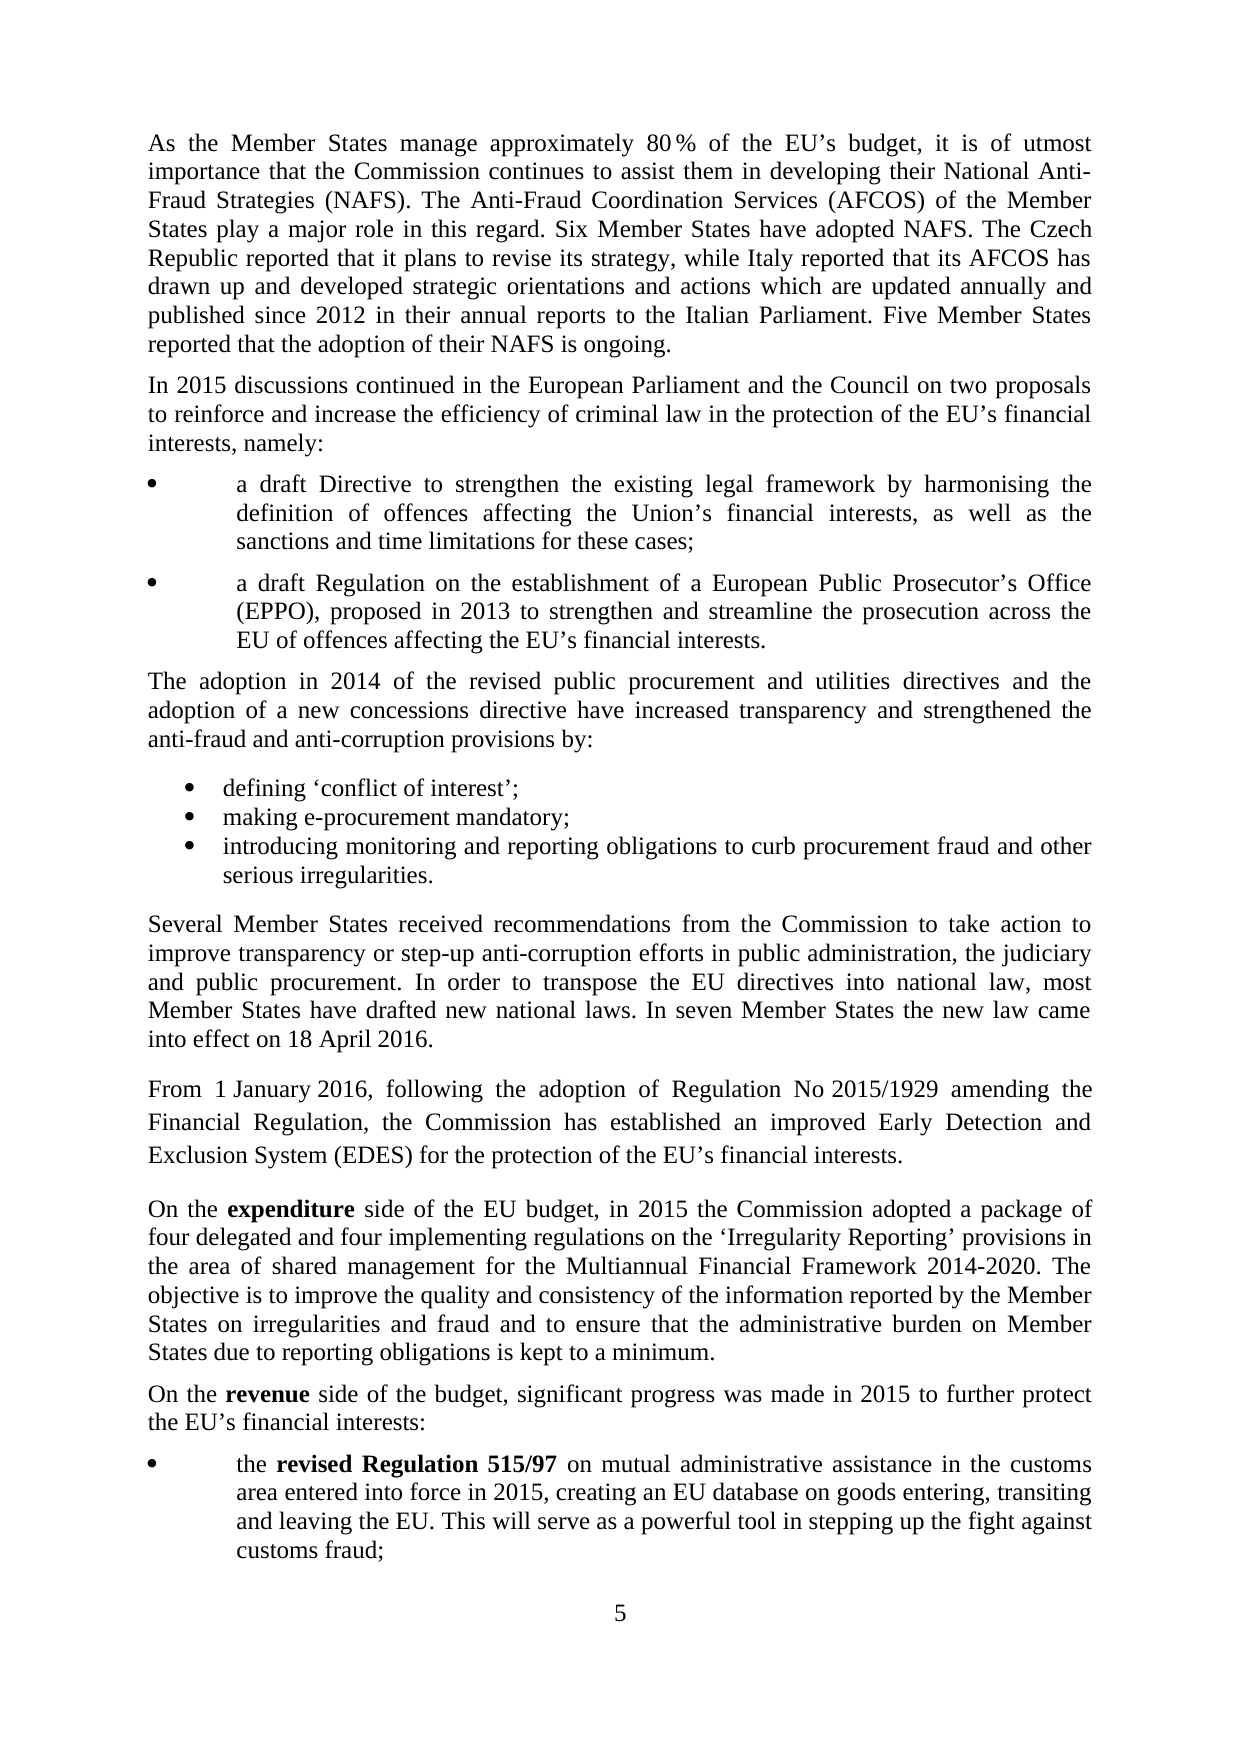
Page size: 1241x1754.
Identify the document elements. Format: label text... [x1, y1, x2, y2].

list a draft Regulation on the establishment of a European Public Prosecutor’s Office (EPPO), proposed in 2013 to strengthen and streamline the prosecution across the EU of offences affecting the EU’s financial interests. [148, 568, 1093, 654]
text As the Member States manage approximately 80 % of the EU’s budget, it is of utmost importance that the Commission continues to assist them in developing their National Anti-Fraud Strategies (NAFS). The Anti-Fraud Coordination Services (AFCOS) of the Member States play a major role in this regard. Six Member States have adopted NAFS. The Czech Republic reported that it plans to revise its strategy, while Italy reported that its AFCOS has drawn up and developed strategic orientations and actions which are updated annually and published since 2012 in their annual reports to the Italian Parliament. Five Member States reported that the adoption of their NAFS is ongoing. [148, 128, 1093, 358]
text From 1 January 2016, following the adoption of Regulation No 2015/1929 amending the Financial Regulation, the Commission has established an improved Early Detection and Exclusion System (EDES) for the protection of the EU’s financial interests. [148, 1074, 1093, 1169]
text On the revenue side of the budget, significant progress was made in 2015 to further protect the EU’s financial interests: [148, 1379, 1093, 1436]
text Several Member States received recommendations from the Commission to take action to improve transparency or step-up anti-corruption efforts in public administration, the judiciary and public procurement. In order to transpose the EU directives into national law, most Member States have drafted new national laws. In seven Member States the new law came into effect on 18 April 2016. [148, 909, 1093, 1053]
list the revised Regulation 515/97 on mutual administrative assistance in the customs area entered into force in 2015, creating an EU database on goods entering, transiting and leaving the EU. This will serve as a powerful tool in stepping up the fight against customs fraud; [148, 1449, 1093, 1564]
text On the expenditure side of the EU budget, in 2015 the Commission adopted a package of four delegated and four implementing regulations on the ‘Irregularity Reporting’ provisions in the area of shared management for the Multiannual Financial Framework 2014-2020. The objective is to improve the quality and consistency of the information reported by the Member States on irregularities and fraud and to ensure that the administrative burden on Member States due to reporting obligations is kept to a minimum. [148, 1194, 1093, 1366]
text In 2015 discussions continued in the European Parliament and the Council on two proposals to reinforce and increase the efficiency of criminal law in the protection of the EU’s financial interests, namely: [148, 370, 1093, 456]
list making e-procurement mandatory; [185, 802, 1093, 831]
list a draft Directive to strengthen the existing legal framework by harmonising the definition of offences affecting the Union’s financial interests, as well as the sanctions and time limitations for these cases; [148, 469, 1093, 555]
text The adoption in 2014 of the revised public procurement and utilities directives and the adoption of a new concessions directive have increased transparency and strengthened the anti-fraud and anti-corruption provisions by: [148, 666, 1093, 753]
list introducing monitoring and reporting obligations to curb procurement fraud and other serious irregularities. [185, 831, 1093, 888]
list defining ‘conflict of interest’; [185, 773, 1093, 802]
